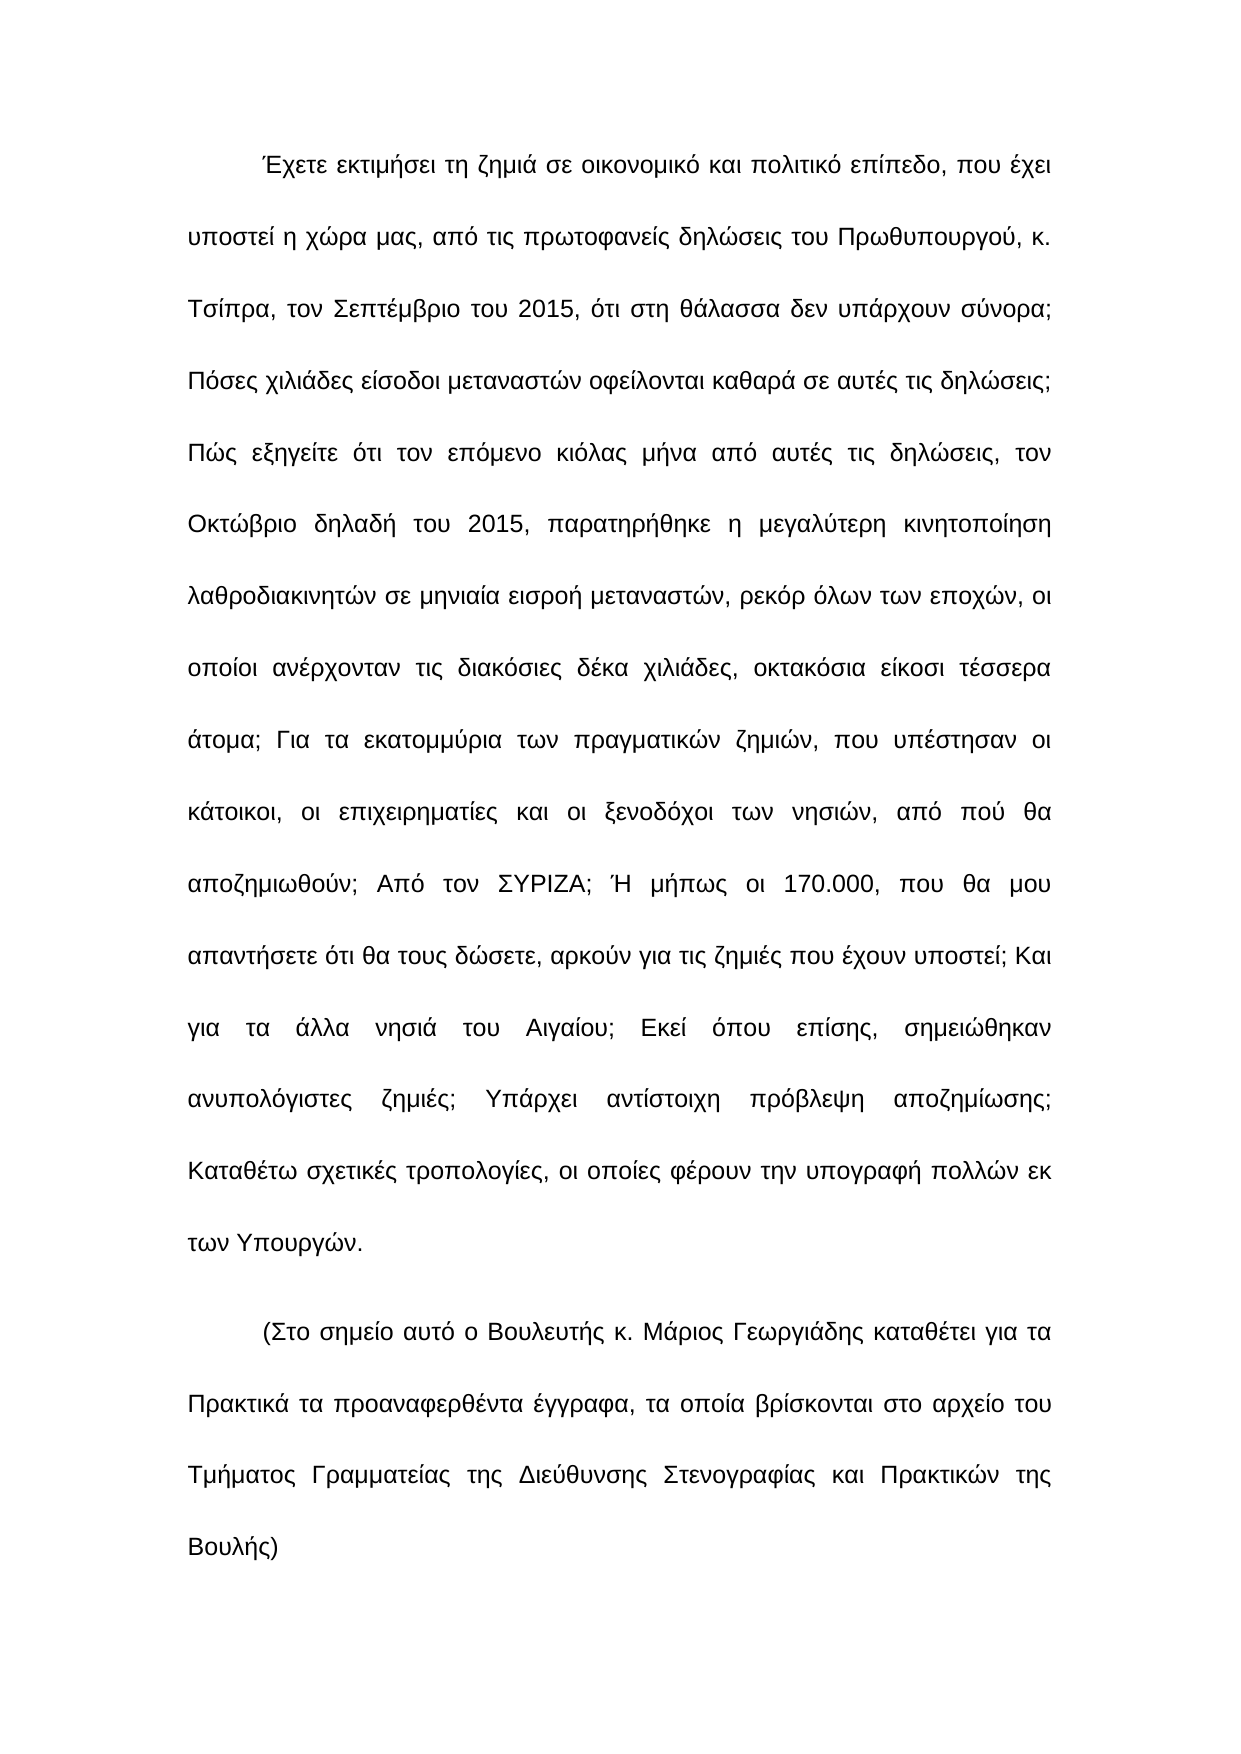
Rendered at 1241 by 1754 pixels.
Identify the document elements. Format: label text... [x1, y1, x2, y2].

text (Στο σημείο αυτό ο Βουλευτής κ. Μάριος Γεωργιάδης καταθέτει για τα Πρακτικά τα προαναφερθέντα έγγραφα, τα οποία βρίσκονται στο αρχείο του Τμήματος Γραμματείας της Διεύθυνσης Στενογραφίας και Πρακτικών της Βουλής) [187, 1317, 1053, 1561]
text Έχετε εκτιμήσει τη ζημιά σε οικονομικό και πολιτικό επίπεδο, που έχει υποστεί η χώρα μας, από τις πρωτοφανείς δηλώσεις του Πρωθυπουργού, κ. Τσίπρα, τον Σεπτέμβριο του 2015, ότι στη θάλασσα δεν υπάρχουν σύνορα; Πόσες χιλιάδες είσοδοι μεταναστών οφείλονται καθαρά σε αυτές τις δηλώσεις; Πώς εξηγείτε ότι τον επόμενο κιόλας μήνα από αυτές τις δηλώσεις, τον Οκτώβριο δηλαδή του 2015, παρατηρήθηκε η μεγαλύτερη κινητοποίηση λαθροδιακινητών σε μηνιαία εισροή μεταναστών, ρεκόρ όλων των εποχών, οι οποίοι ανέρχονταν τις διακόσιες δέκα χιλιάδες, οκτακόσια είκοσι τέσσερα άτομα; Για τα εκατομμύρια των πραγματικών ζημιών, που υπέστησαν οι κάτοικοι, οι επιχειρηματίες και οι ξενοδόχοι των νησιών, από πού θα αποζημιωθούν; Από τον ΣΥΡΙΖΑ; Ή μήπως οι 170.000, που θα μου απαντήσετε ότι θα τους δώσετε, αρκούν για τις ζημιές που έχουν υποστεί; Και για τα άλλα νησιά του Αιγαίου; Εκεί όπου επίσης, σημειώθηκαν ανυπολόγιστες ζημιές; Υπάρχει αντίστοιχη πρόβλεψη αποζημίωσης; Καταθέτω σχετικές τροπολογίες, οι οποίες φέρουν την υπογραφή πολλών εκ των Υπουργών. [187, 150, 1053, 1257]
